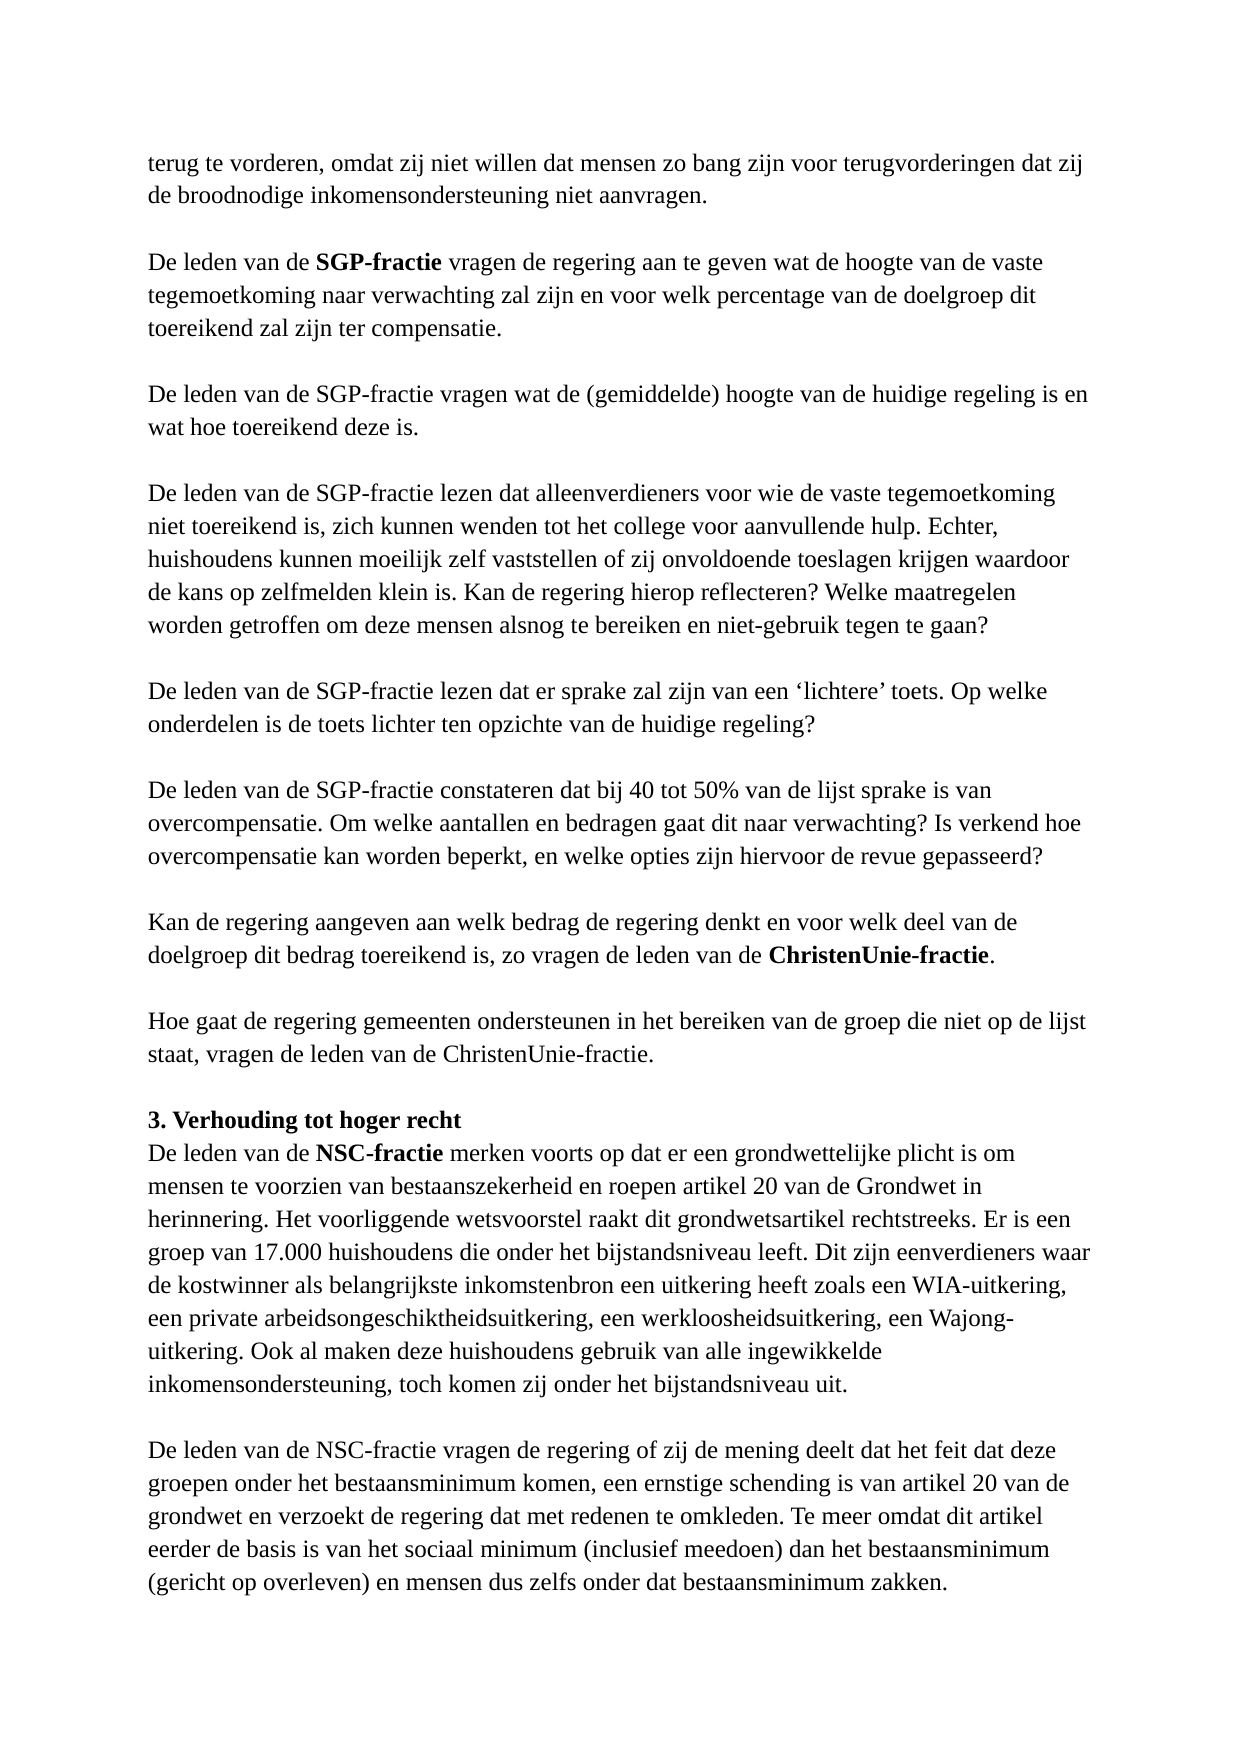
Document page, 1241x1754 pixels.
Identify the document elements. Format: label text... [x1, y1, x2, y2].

text De leden van de NSC-fractie vragen de regering of zij de mening deelt dat het feit dat deze groepen onder het bestaansminimum komen, een ernstige schending is van artikel 20 van de grondwet en verzoekt de regering dat met redenen te omkleden. Te meer omdat dit artikel eerder de basis is van het sociaal minimum (inclusief meedoen) dan het bestaansminimum (gericht op overleven) en mensen dus zelfs onder dat bestaansminimum zakken. [148, 1435, 1093, 1596]
text De leden van de SGP-fractie lezen dat alleenverdieners voor wie de vaste tegemoetkoming niet toereikend is, zich kunnen wenden tot het college voor aanvullende hulp. Echter, huishoudens kunnen moeilijk zelf vaststellen of zij onvoldoende toeslagen krijgen waardoor de kans op zelfmelden klein is. Kan de regering hierop reflecteren? Welke maatregelen worden getroffen om deze mensen alsnog te bereiken en niet-gebruik tegen te gaan? [148, 478, 1093, 639]
text De leden van de SGP-fractie constateren dat bij 40 tot 50% van de lijst sprake is van overcompensatie. Om welke aantallen en bedragen gaat dit naar verwachting? Is verkend hoe overcompensatie kan worden beperkt, en welke opties zijn hiervoor de revue gepasseerd? [148, 775, 1093, 870]
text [148, 148, 1093, 209]
text De leden van de NSC-fractie merken voorts op dat er een grondwettelijke plicht is om mensen te voorzien van bestaanszekerheid en roepen artikel 20 van de Grondwet in herinnering. Het voorliggende wetsvoorstel raakt dit grondwetsartikel rechtstreeks. Er is een groep van 17.000 huishoudens die onder het bijstandsniveau leeft. Dit zijn eenverdieners waar de kostwinner als belangrijkste inkomstenbron een uitkering heeft zoals een WIA-uitkering, een private arbeidsongeschiktheidsuitkering, een werkloosheidsuitkering, een Wajong-uitkering. Ook al maken deze huishoudens gebruik van alle ingewikkelde inkomensondersteuning, toch komen zij onder het bijstandsniveau uit. [148, 1138, 1093, 1398]
text 3. Verhouding tot hoger recht [148, 1105, 1093, 1134]
text De leden van de SGP-fractie lezen dat er sprake zal zijn van een ‘lichtere’ toets. Op welke onderdelen is de toets lichter ten opzichte van de huidige regeling? [148, 676, 1093, 738]
text De leden van de SGP-fractie vragen wat de (gemiddelde) hoogte van de huidige regeling is en wat hoe toereikend deze is. [148, 379, 1093, 441]
text Hoe gaat de regering gemeenten ondersteunen in het bereiken van de groep die niet op de lijst staat, vragen de leden van de ChristenUnie-fractie. [148, 1006, 1093, 1068]
text De leden van de SGP-fractie vragen de regering aan te geven wat de hoogte van de vaste tegemoetkoming naar verwachting zal zijn en voor welk percentage van de doelgroep dit toereikend zal zijn ter compensatie. [148, 247, 1093, 341]
text Kan de regering aangeven aan welk bedrag de regering denkt en voor welk deel van de doelgroep dit bedrag toereikend is, zo vragen de leden van de ChristenUnie-fractie. [148, 907, 1093, 969]
